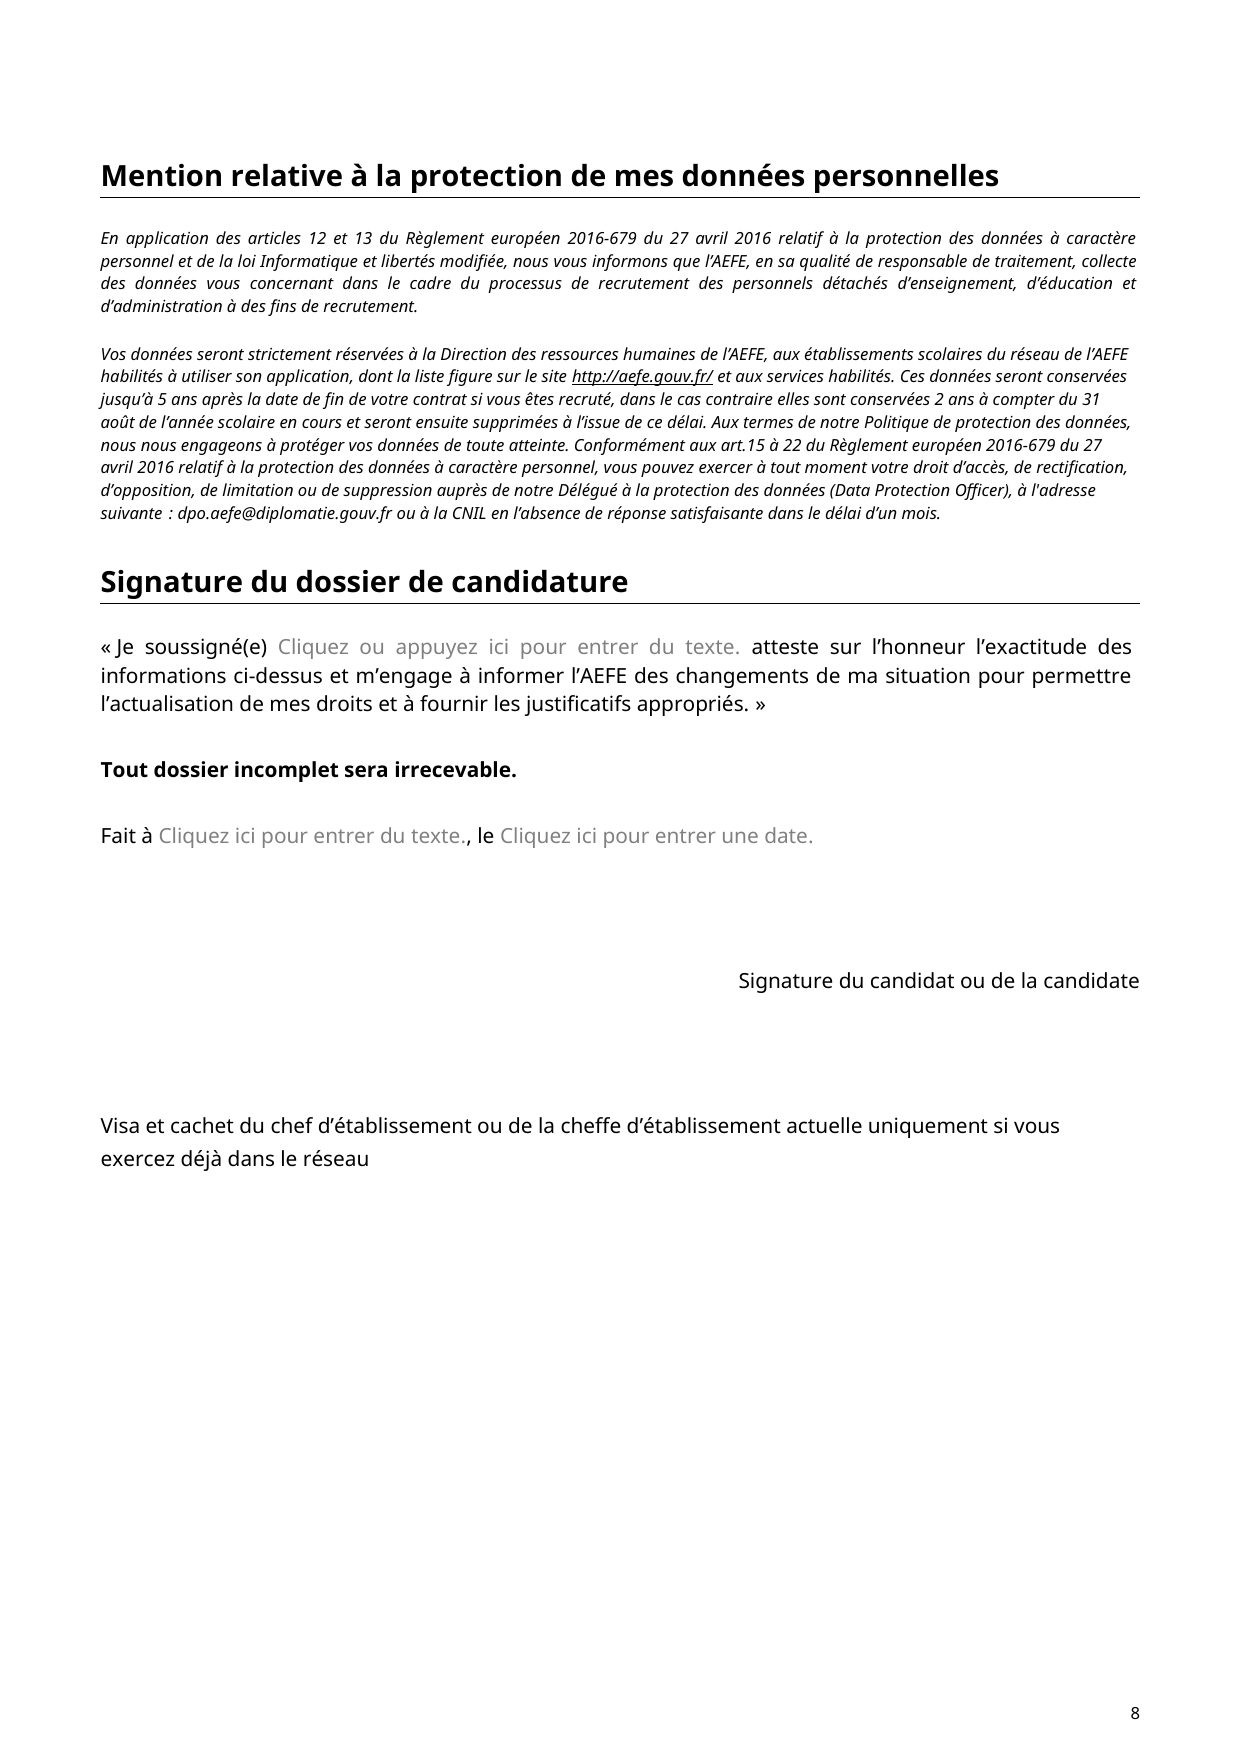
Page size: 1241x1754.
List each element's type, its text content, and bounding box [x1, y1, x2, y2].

text Vos données seront strictement réservées à la Direction des ressources humaines de l’AEFE, aux établissements scolaires du réseau de l’AEFE habilités à utiliser son application, dont la liste figure sur le site http://aefe.gouv.fr/ et aux services habilités. Ces données seront conservées jusqu’à 5 ans après la date de fin de votre contrat si vous êtes recruté, dans le cas contraire elles sont conservées 2 ans à compter du 31 août de l’année scolaire en cours et seront ensuite supprimées à l’issue de ce délai. Aux termes de notre Politique de protection des données, nous nous engageons à protéger vos données de toute atteinte. Conformément aux art.15 à 22 du Règlement européen 2016-679 du 27 avril 2016 relatif à la protection des données à caractère personnel, vous pouvez exercer à tout moment votre droit d’accès, de rectification, d’opposition, de limitation ou de suppression auprès de notre Délégué à la protection des données (Data Protection Officer), à l'adresse suivante : dpo.aefe@diplomatie.gouv.fr ou à la CNIL en l’absence de réponse satisfaisante dans le délai d’un mois. [100, 342, 1140, 524]
text En application des articles 12 et 13 du Règlement européen 2016-679 du 27 avril 2016 relatif à la protection des données à caractère personnel et de la loi Informatique et libertés modifiée, nous vous informons que l’AEFE, en sa qualité de responsable de traitement, collecte des données vous concernant dans le cadre du processus de recrutement des personnels détachés d’enseignement, d’éducation et d’administration à des fins de recrutement. [100, 227, 1140, 317]
text Fait à , le [100, 821, 1140, 850]
text « Je soussigné(e) atteste sur l’honneur l’exactitude des informations ci-dessus et m’engage à informer l’AEFE des changements de ma situation pour permettre l’actualisation de mes droits et à fournir les justificatifs appropriés. » [100, 632, 1133, 718]
subtitle Signature du dossier de candidature [100, 562, 1140, 603]
subtitle Mention relative à la protection de mes données personnelles [100, 156, 1140, 197]
text Signature du candidat ou de la candidate [100, 966, 1140, 995]
text Tout dossier incomplet sera irrecevable. [100, 755, 1133, 784]
text Visa et cachet du chef d’établissement ou de la cheffe d’établissement actuelle uniquement si vous exercez déjà dans le réseau [100, 1111, 1140, 1172]
